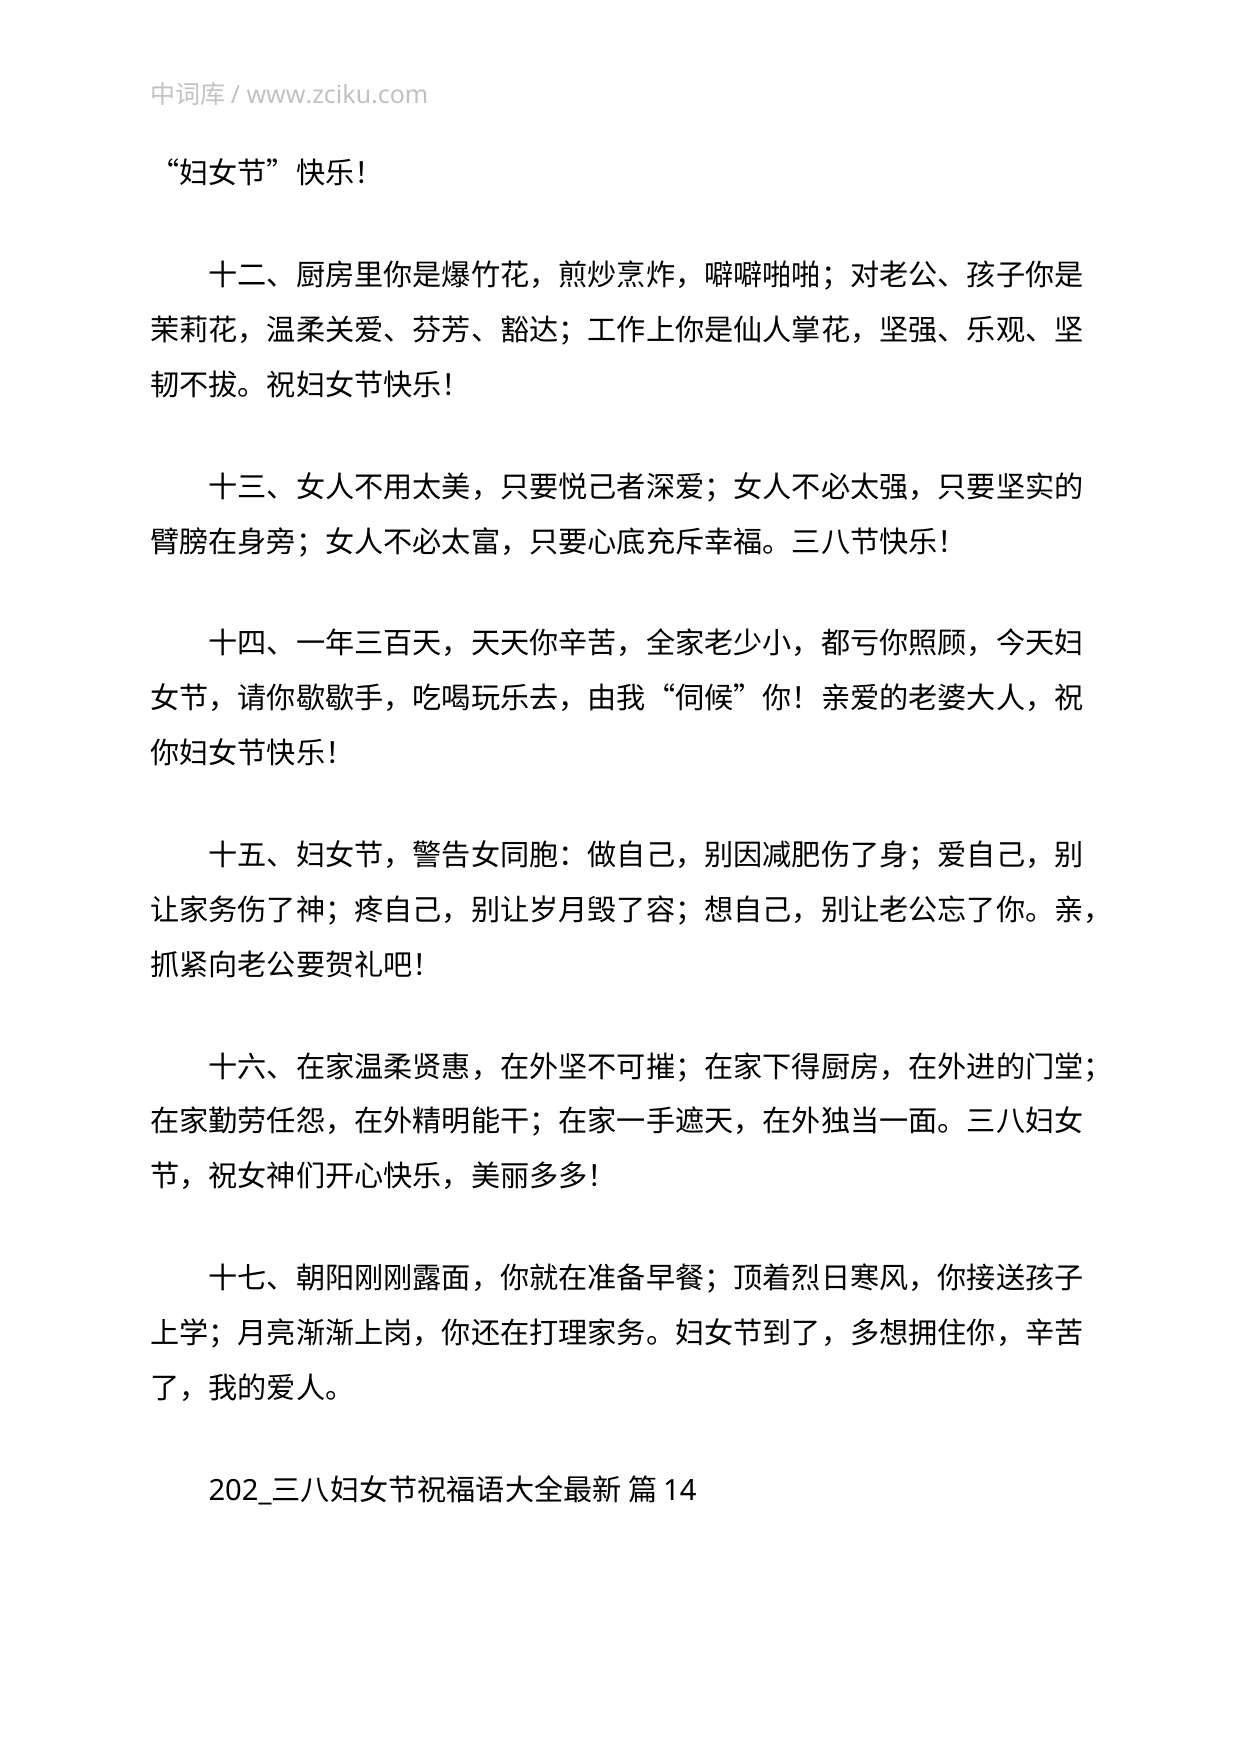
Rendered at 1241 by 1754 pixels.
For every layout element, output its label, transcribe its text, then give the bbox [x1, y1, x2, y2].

text 202_三八妇女节祝福语大全最新 篇14 [150, 1466, 1090, 1509]
text 十六、在家温柔贤惠，在外坚不可摧；在家下得厨房，在外进的门堂；在家勤劳任怨，在外精明能干；在家一手遮天，在外独当一面。三八妇女节，祝女神们开心快乐，美丽多多！ [150, 1043, 1090, 1195]
text 十七、朝阳刚刚露面，你就在准备早餐；顶着烈日寒风，你接送孩子上学；月亮渐渐上岗，你还在打理家务。妇女节到了，多想拥住你，辛苦了，我的爱人。 [150, 1255, 1090, 1407]
text 十五、妇女节，警告女同胞：做自己，别因减肥伤了身；爱自己，别让家务伤了神；疼自己，别让岁月毁了容；想自己，别让老公忘了你。亲，抓紧向老公要贺礼吧！ [150, 832, 1090, 984]
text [150, 150, 1090, 192]
text 十二、厨房里你是爆竹花，煎炒烹炸，噼噼啪啪；对老公、孩子你是茉莉花，温柔关爱、芬芳、豁达；工作上你是仙人掌花，坚强、乐观、坚韧不拔。祝妇女节快乐！ [150, 252, 1090, 404]
text 十四、一年三百天，天天你辛苦，全家老少小，都亏你照顾，今天妇女节，请你歇歇手，吃喝玩乐去，由我“伺候”你！亲爱的老婆大人，祝你妇女节快乐！ [150, 620, 1090, 772]
text 十三、女人不用太美，只要悦己者深爱；女人不必太强，只要坚实的臂膀在身旁；女人不必太富，只要心底充斥幸福。三八节快乐！ [150, 463, 1090, 561]
